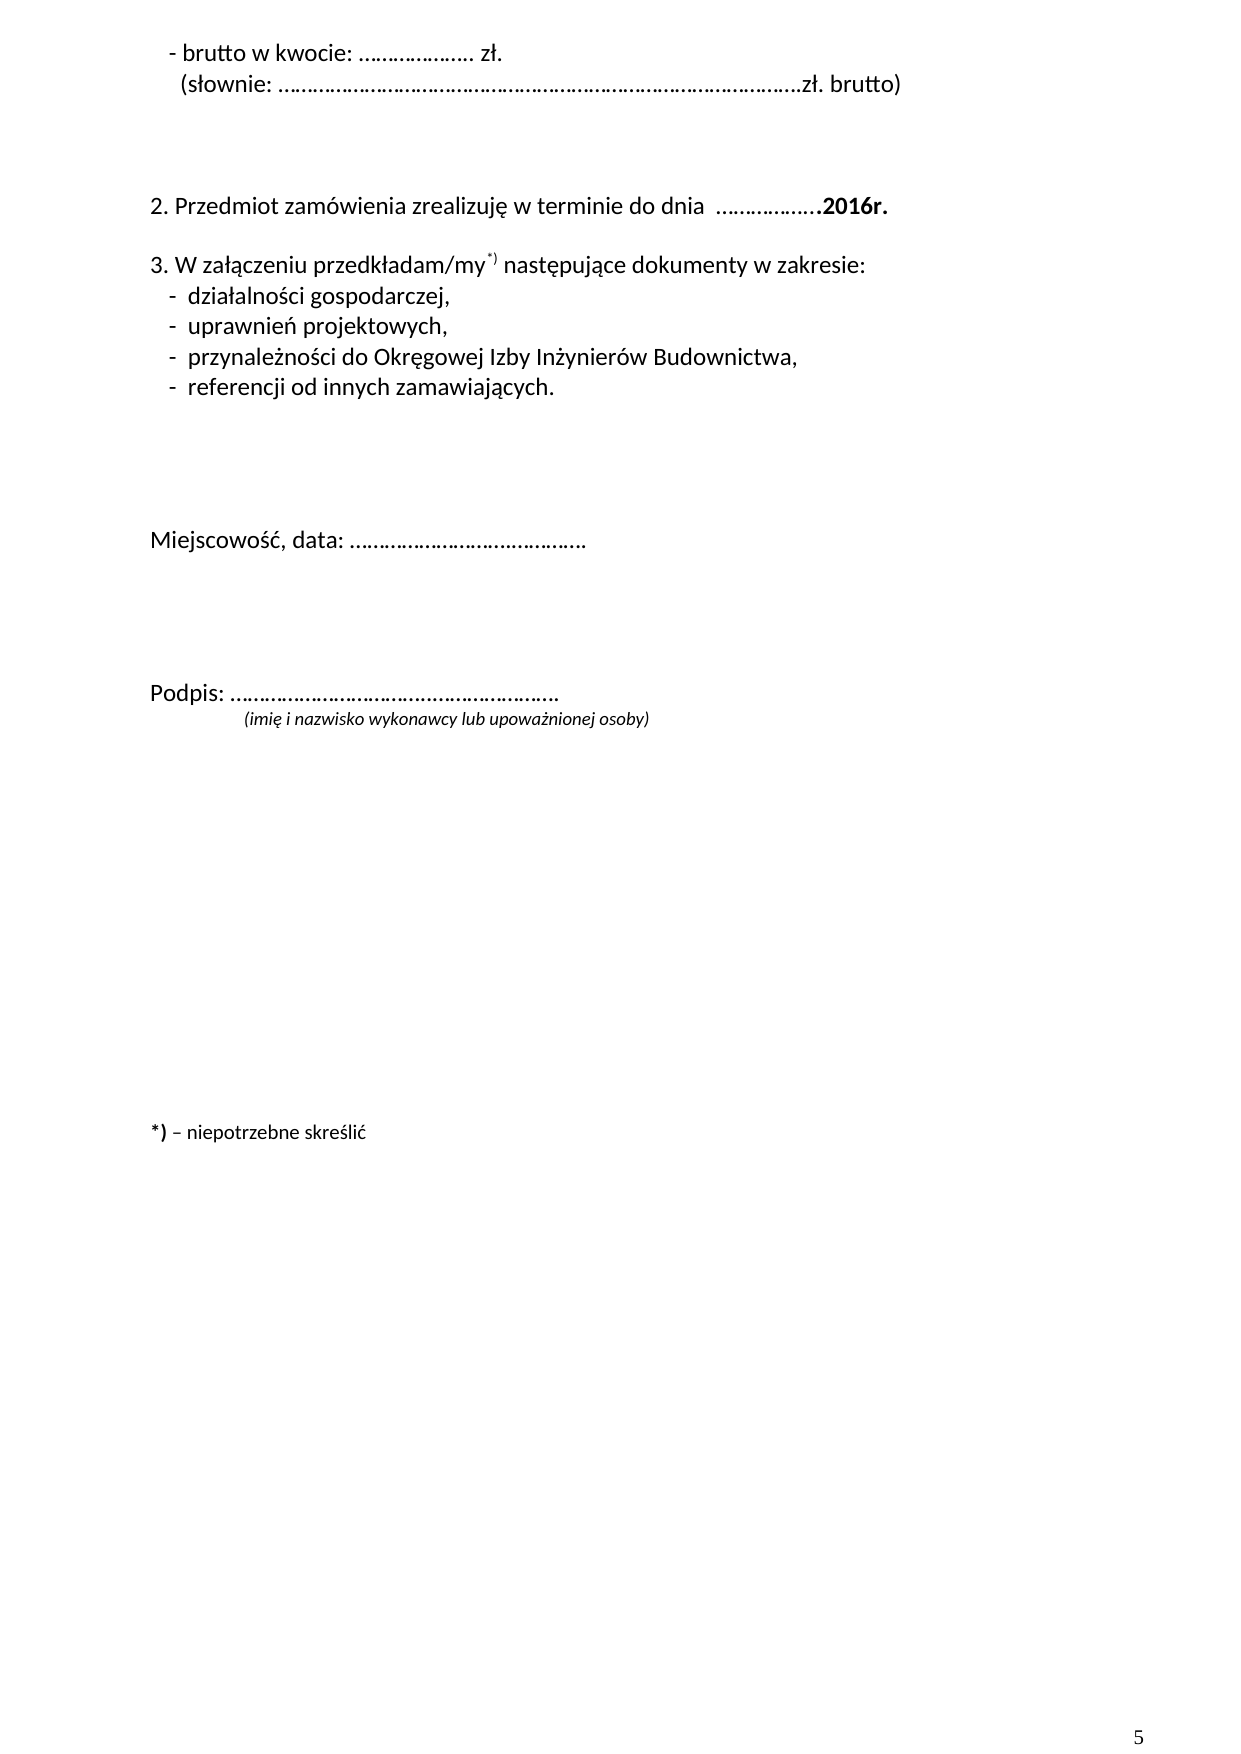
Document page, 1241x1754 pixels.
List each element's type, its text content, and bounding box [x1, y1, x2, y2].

text Miejscowość, data: ……………………….…………. [150, 524, 1144, 554]
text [169, 68, 1144, 98]
text Podpis: ……………………………..…………………. [150, 677, 1144, 707]
text 2. Przedmiot zamówienia zrealizuję w terminie do dnia ……………...2016r. [150, 190, 1144, 221]
text 3. W załączeniu przedkładam/my*) następujące dokumenty w zakresie: [150, 249, 1144, 280]
text - przynależności do Okręgowej Izby Inżynierów Budownictwa, [150, 341, 1144, 371]
text - działalności gospodarczej, [150, 280, 1144, 310]
text (imię i nazwisko wykonawcy lub upoważnionej osoby) [150, 707, 1144, 730]
text *) – niepotrzebne skreślić [150, 1119, 1144, 1145]
text - referencji od innych zamawiających. [150, 371, 1144, 402]
text - uprawnień projektowych, [150, 310, 1144, 341]
text - brutto w kwocie: ……………….. zł. [169, 37, 1144, 68]
